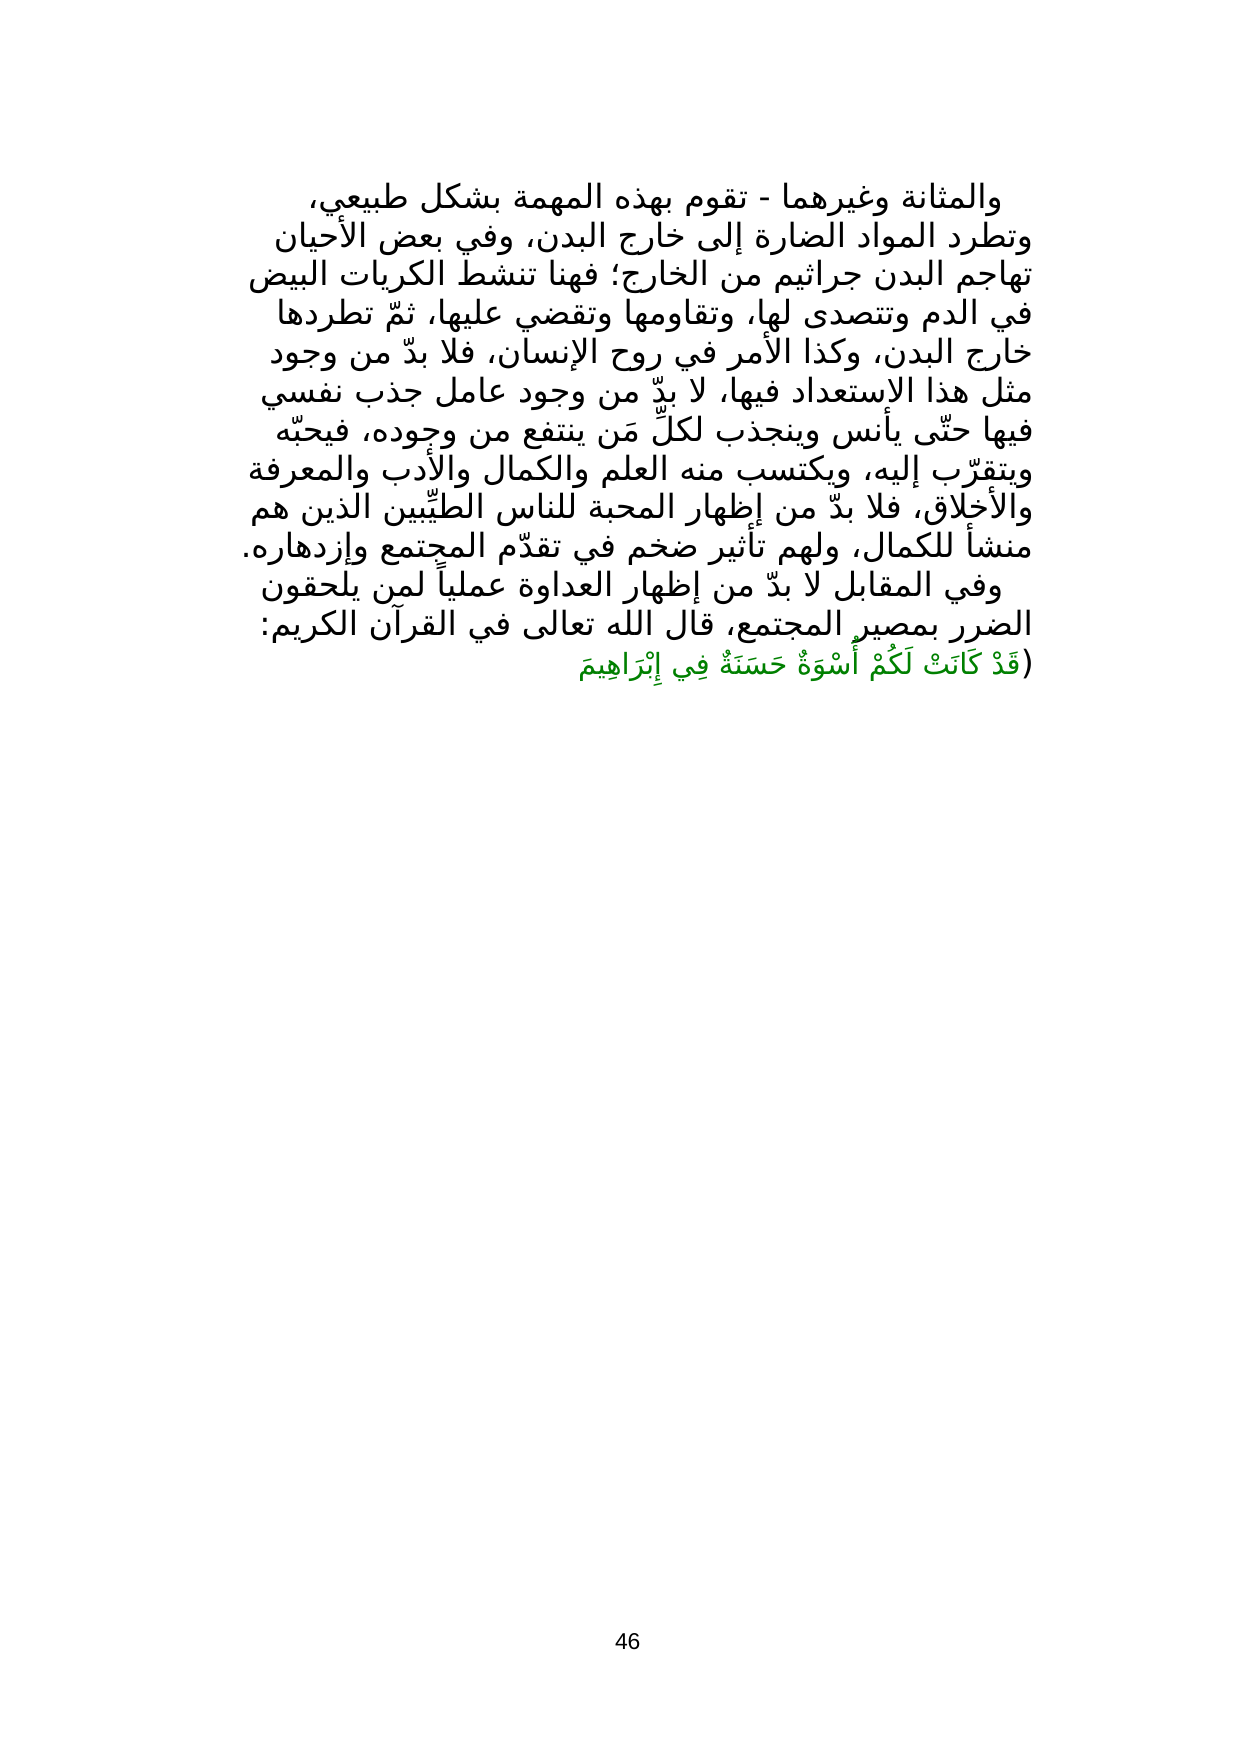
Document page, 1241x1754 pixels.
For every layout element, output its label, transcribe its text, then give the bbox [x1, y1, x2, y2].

text والمثانة وغيرهما - تقوم بهذه المهمة بشكل طبيعي، وتطرد المواد الضارة إلى خارج البدن، وفي بعض الأحيان تهاجم البدن جراثيم من الخارج؛ فهنا تنشط الكريات البيض في الدم وتتصدى لها، وتقاومها وتقضي عليها، ثمّ تطردها خارج البدن، وكذا الأمر في روح الإنسان، فلا بدّ من وجود مثل هذا الاستعداد فيها، لا بدّ من وجود عامل جذب نفسي فيها حتّى يأنس وينجذب لكلِّ مَن ينتفع من وجوده، فيحبّه ويتقرّب إليه، ويكتسب منه العلم والكمال والأدب والمعرفة والأخلاق، فلا بدّ من إظهار المحبة للناس الطيِّبين الذين هم منشأ للكمال، ولهم تأثير ضخم في تقدّم المجتمع وإزدهاره. [222, 177, 1033, 566]
text وفي المقابل لا بدّ من إظهار العداوة عملياً لمن يلحقون الضرر بمصير المجتمع، قال الله تعالى في القرآن الكريم: (قَدْ كَانَتْ لَكُمْ أُسْوَةٌ حَسَنَةٌ فِي إِبْرَاهِيمَ [222, 566, 1033, 682]
